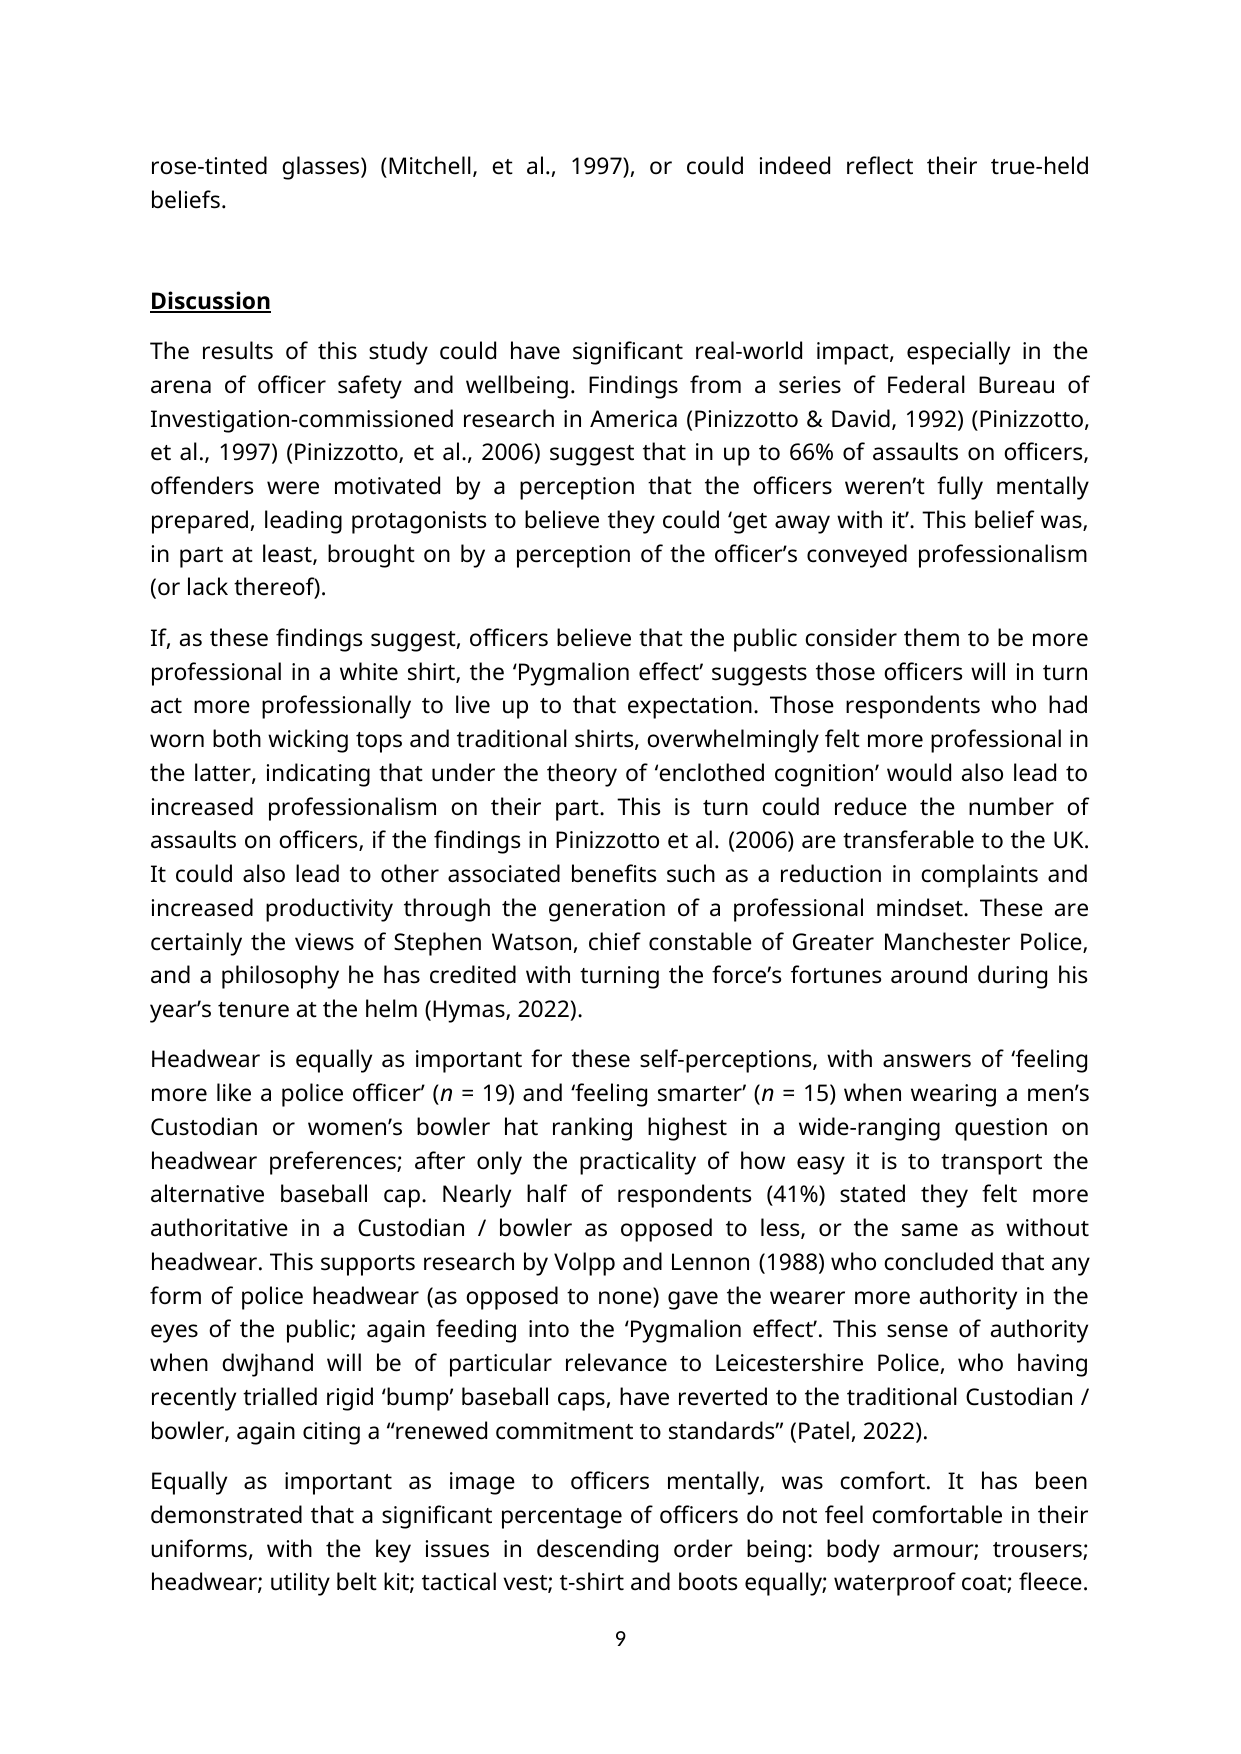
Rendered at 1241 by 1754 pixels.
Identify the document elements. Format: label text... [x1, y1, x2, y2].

text The results of this study could have significant real-world impact, especially in the arena of officer safety and wellbeing. Findings from a series of Federal Bureau of Investigation-commissioned research in America suggest that in up to 66% of assaults on officers, offenders were motivated by a perception that the officers weren’t fully mentally prepared, leading protagonists to believe they could ‘get away with it’. This belief was, in part at least, brought on by a perception of the officer’s conveyed professionalism (or lack thereof). [150, 335, 1090, 602]
text Headwear is equally as important for these self-perceptions, with answers of ‘feeling more like a police officer’ (n = 19) and ‘feeling smarter’ (n = 15) when wearing a men’s Custodian or women’s bowler hat ranking highest in a wide-ranging question on headwear preferences; after only the practicality of how easy it is to transport the alternative baseball cap. Nearly half of respondents (41%) stated they felt more authoritative in a Custodian / bowler as opposed to less, or the same as without headwear. This supports research by Volpp and Lennon who concluded that any form of police headwear (as opposed to none) gave the wearer more authority in the eyes of the public; again feeding into the ‘Pygmalion effect’. This sense of authority when dwjhand will be of particular relevance to Leicestershire Police, who having recently trialled rigid ‘bump’ baseball caps, have reverted to the traditional Custodian / bowler, again citing a “renewed commitment to standards” . [150, 1043, 1090, 1446]
text If, as these findings suggest, officers believe that the public consider them to be more professional in a white shirt, the ‘Pygmalion effect’ suggests those officers will in turn act more professionally to live up to that expectation. Those respondents who had worn both wicking tops and traditional shirts, overwhelmingly felt more professional in the latter, indicating that under the theory of ‘enclothed cognition’ would also lead to increased professionalism on their part. This is turn could reduce the number of assaults on officers, if the findings in Pinizzotto et al. are transferable to the UK. It could also lead to other associated benefits such as a reduction in complaints and increased productivity through the generation of a professional mindset. These are certainly the views of Stephen Watson, chief constable of Greater Manchester Police, and a philosophy he has credited with turning the force’s fortunes around during his year’s tenure at the helm . [150, 622, 1090, 1024]
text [150, 1465, 1090, 1597]
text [150, 150, 1090, 215]
text Discussion [150, 284, 1090, 316]
